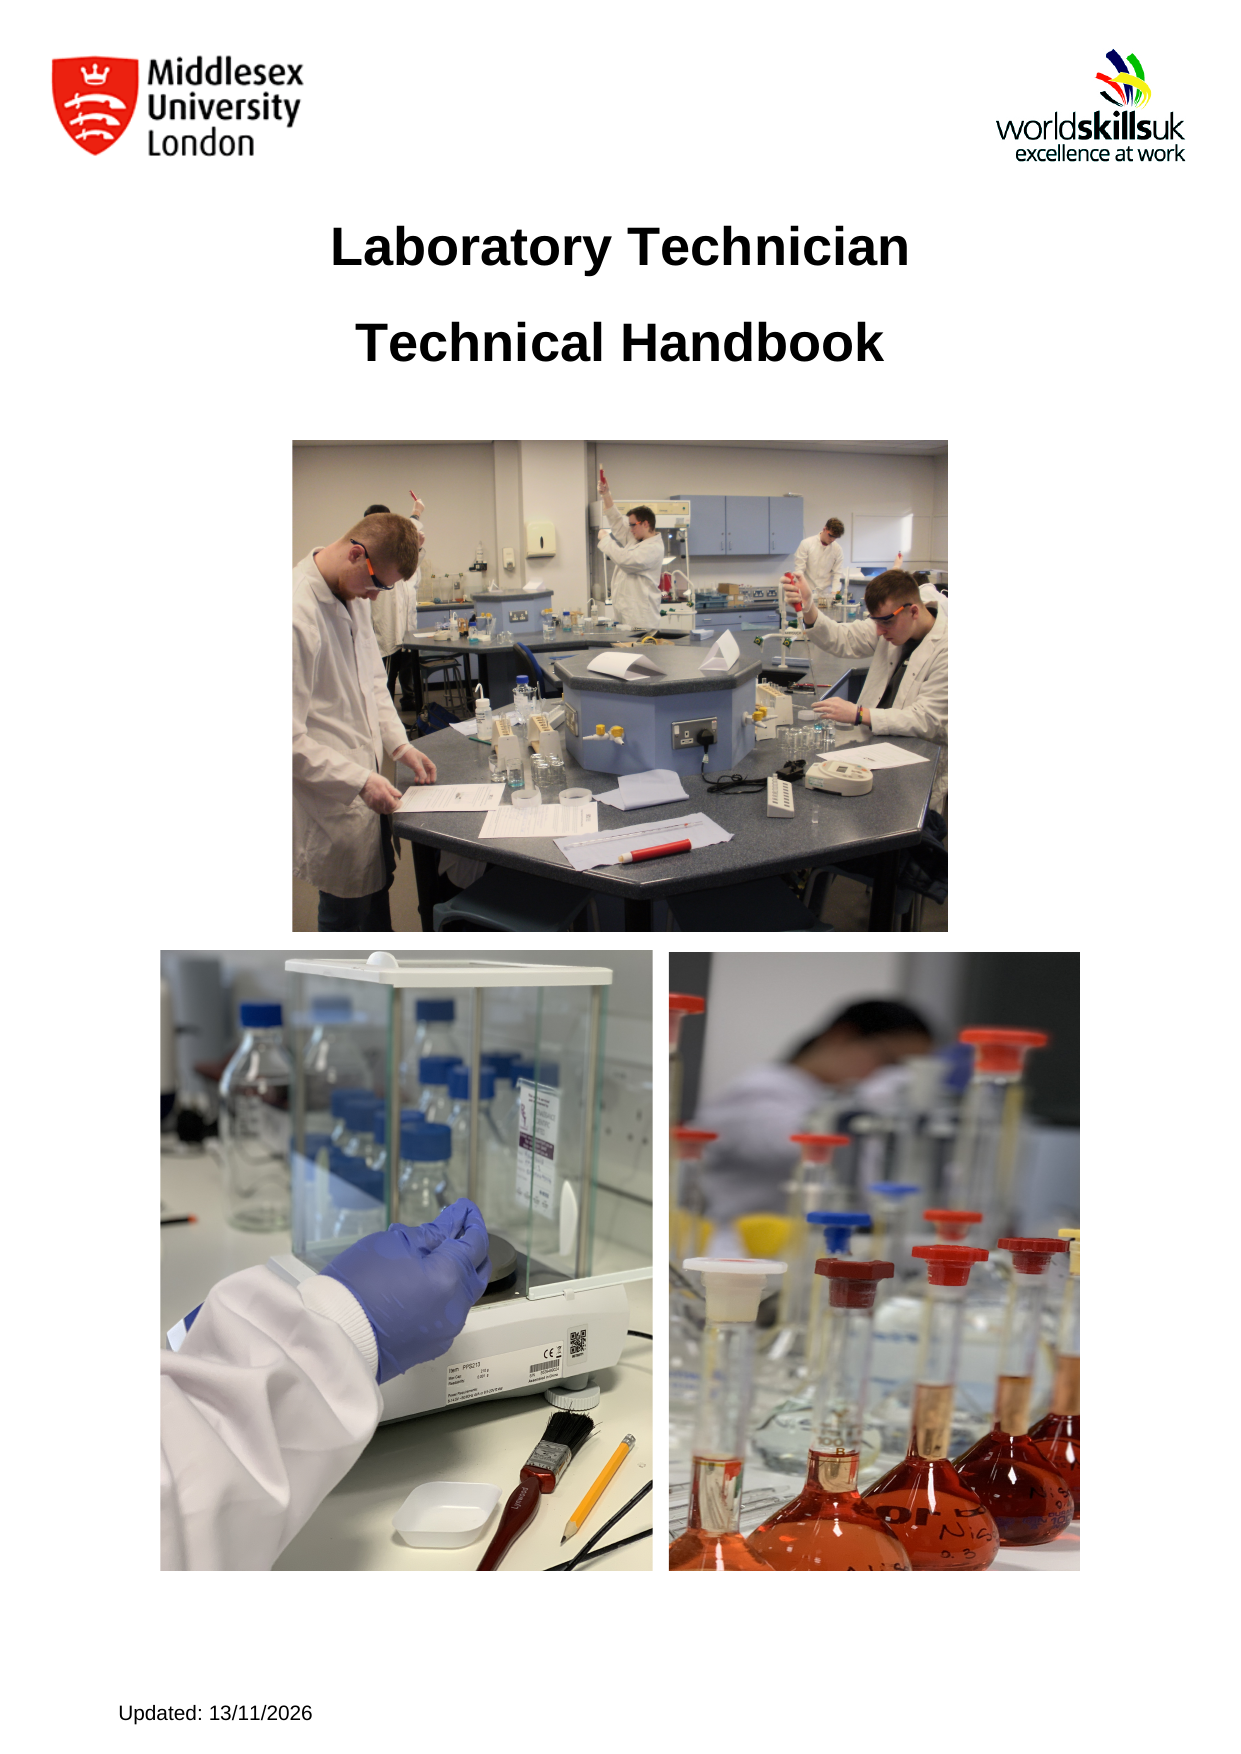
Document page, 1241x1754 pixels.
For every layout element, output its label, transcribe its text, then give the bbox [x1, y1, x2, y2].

picture [160, 950, 653, 1571]
picture [292, 440, 948, 932]
text Technical Handbook [118, 311, 1122, 373]
picture [46, 44, 308, 166]
text Laboratory Technician [118, 215, 1122, 277]
picture [993, 44, 1189, 164]
picture [668, 952, 1080, 1571]
